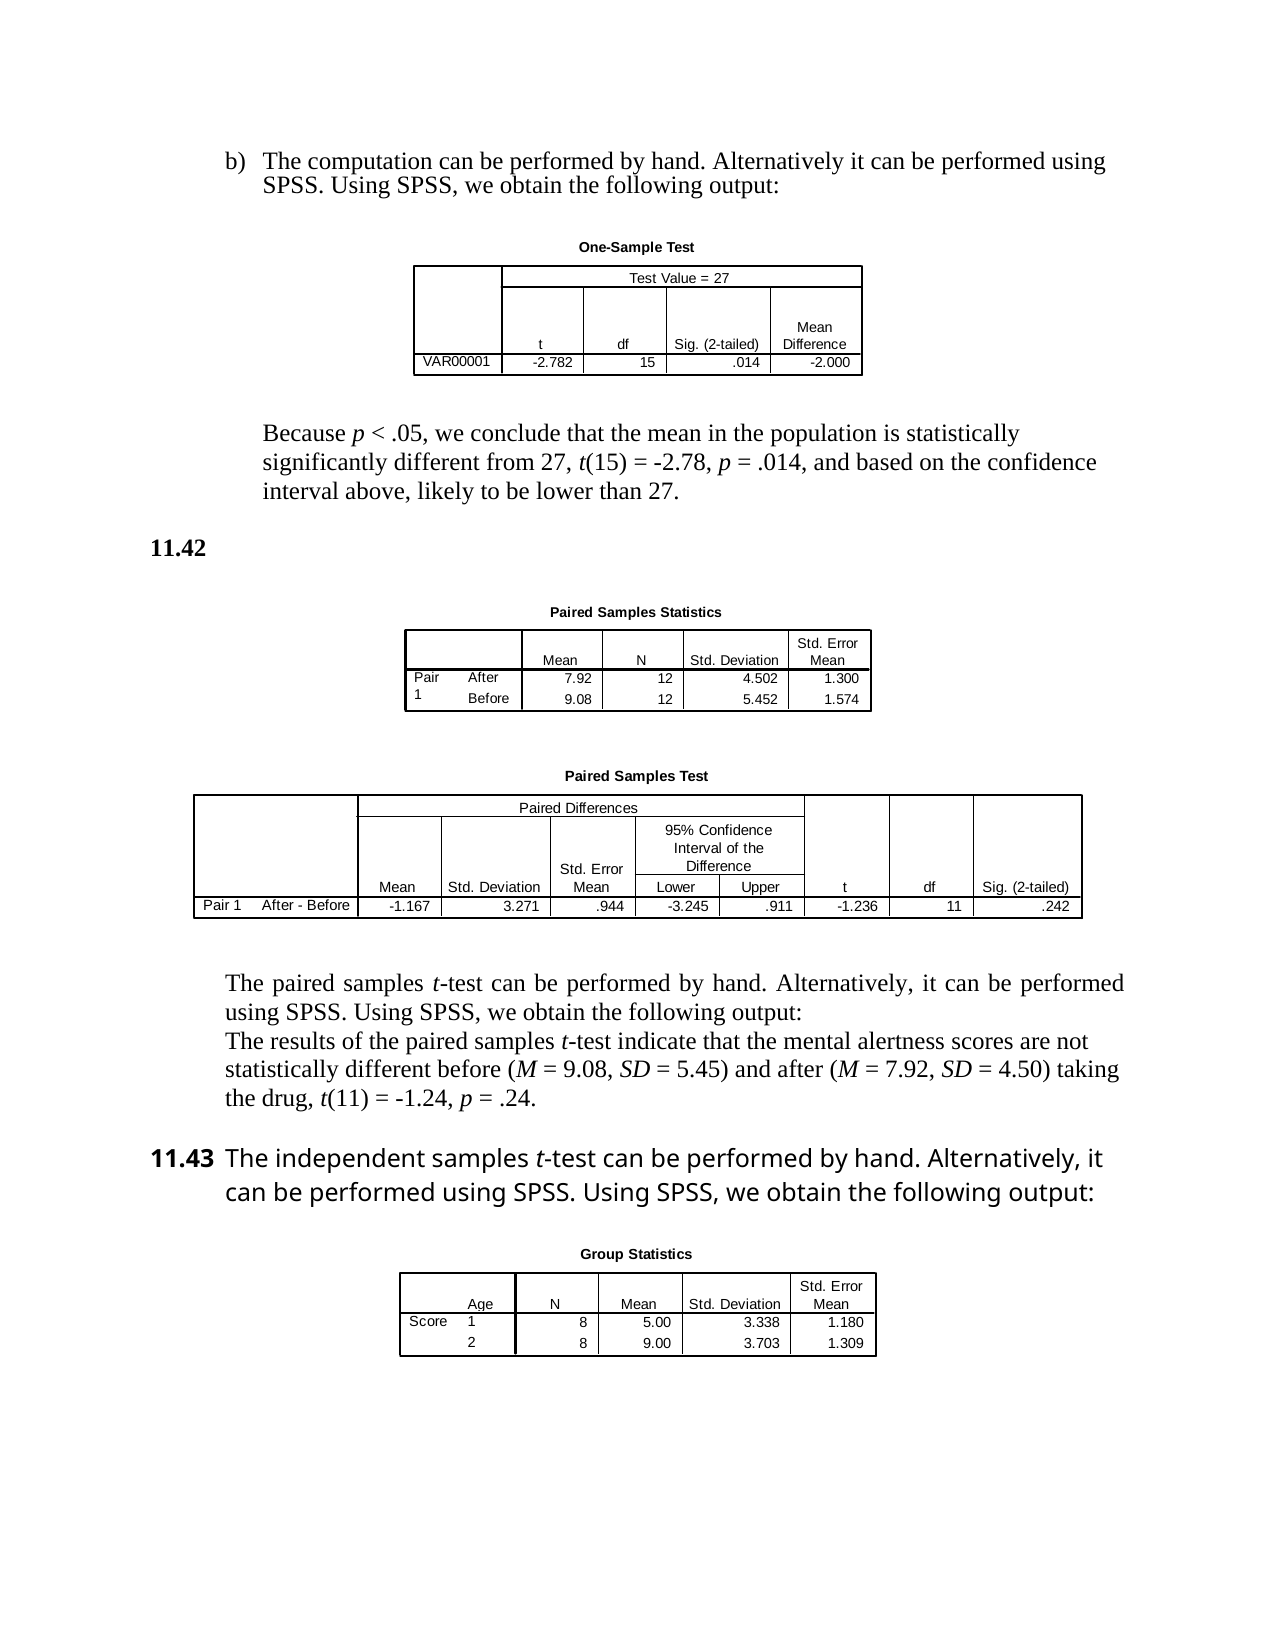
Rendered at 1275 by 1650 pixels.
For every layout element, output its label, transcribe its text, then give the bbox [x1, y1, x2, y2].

text Because p < .05, we conclude that the mean in the population is statistically significantly different from 27, t(15) = -2.78, p = .014, and based on the confidence interval above, likely to be lower than 27. [262, 418, 1125, 505]
text The results of the paired samples t-test indicate that the mental alertness scores are not statistically different before (M = 9.08, SD = 5.45) and after (M = 7.92, SD = 4.50) taking the drug, t(11) = -1.24, p = .24. [225, 1026, 1125, 1112]
text The paired samples t-test can be performed by hand. Alternatively, it can be performed using SPSS. Using SPSS, we obtain the following output: [225, 968, 1125, 1026]
list The independent samples t-test can be performed by hand. Alternatively, it can be performed using SPSS. Using SPSS, we obtain the following output: [150, 1141, 1125, 1209]
text b) The computation can be performed by hand. Alternatively it can be performed using SPSS. Using SPSS, we obtain the following output: [225, 150, 1125, 198]
